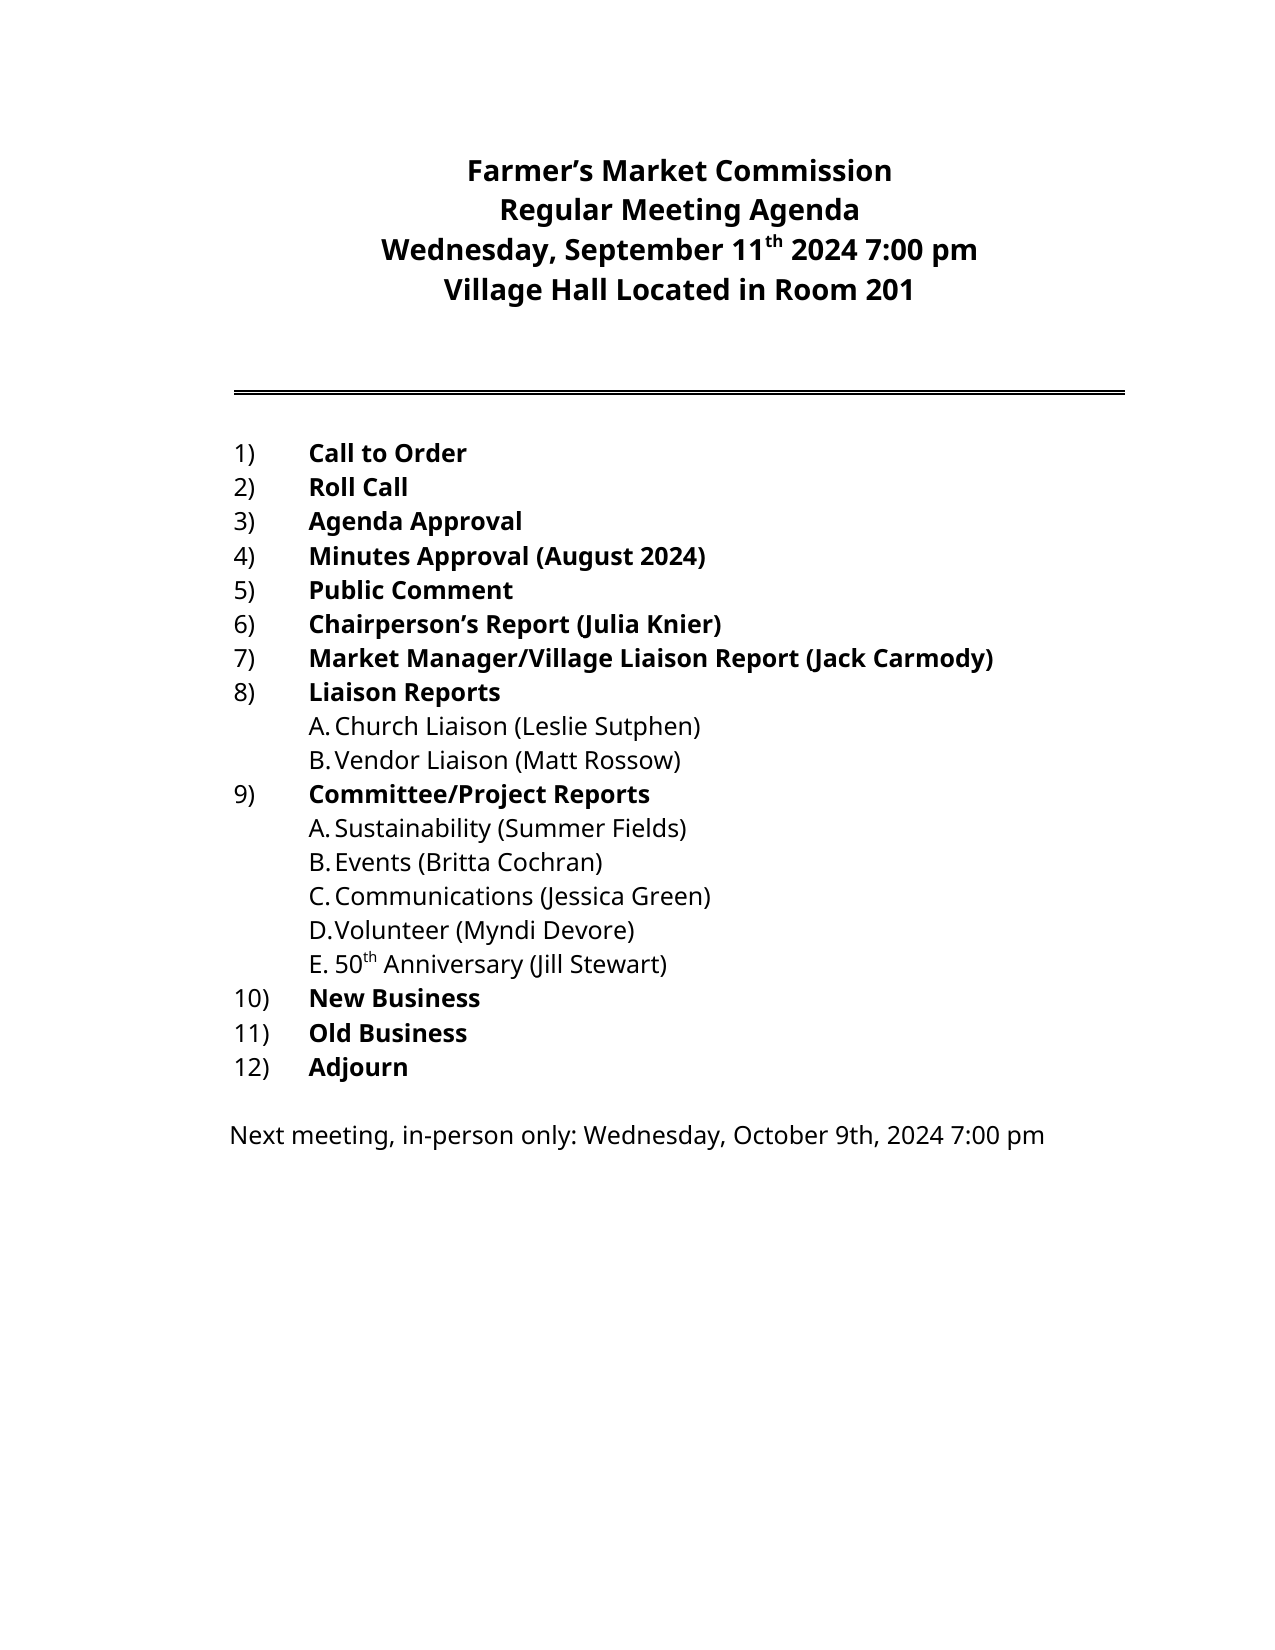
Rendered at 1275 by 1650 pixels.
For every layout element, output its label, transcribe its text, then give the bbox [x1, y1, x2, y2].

list Adjourn [233, 1049, 1125, 1083]
list Minutes Approval (August 2024) [233, 538, 1125, 572]
list Call to Order [233, 436, 1125, 470]
list New Business [233, 981, 1125, 1015]
list Roll Call [233, 470, 1125, 504]
list Communications (Jessica Green) [308, 879, 1125, 913]
list Church Liaison (Leslie Sutphen) [308, 709, 1125, 743]
text Wednesday, September 11th 2024 7:00 pm [234, 229, 1125, 269]
list Events (Britta Cochran) [308, 845, 1125, 879]
list Volunteer (Myndi Devore) [308, 913, 1125, 947]
list Old Business [233, 1015, 1125, 1049]
list Committee/Project Reports [233, 777, 1125, 811]
text Regular Meeting Agenda [234, 190, 1125, 229]
list Agenda Approval [233, 504, 1125, 538]
list Public Comment [233, 572, 1125, 606]
list Chairperson’s Report (Julia Knier) [233, 606, 1125, 641]
text Village Hall Located in Room 201 [234, 269, 1125, 309]
text Next meeting, in-person only: Wednesday, October 9th, 2024 7:00 pm [150, 1117, 1125, 1151]
list Vendor Liaison (Matt Rossow) [308, 743, 1125, 777]
list Market Manager/Village Liaison Report (Jack Carmody) [233, 641, 1125, 674]
list Sustainability (Summer Fields) [308, 811, 1125, 845]
text Farmer’s Market Commission [234, 150, 1125, 190]
list 50th Anniversary (Jill Stewart) [308, 947, 1125, 981]
list Liaison Reports [233, 674, 1125, 709]
